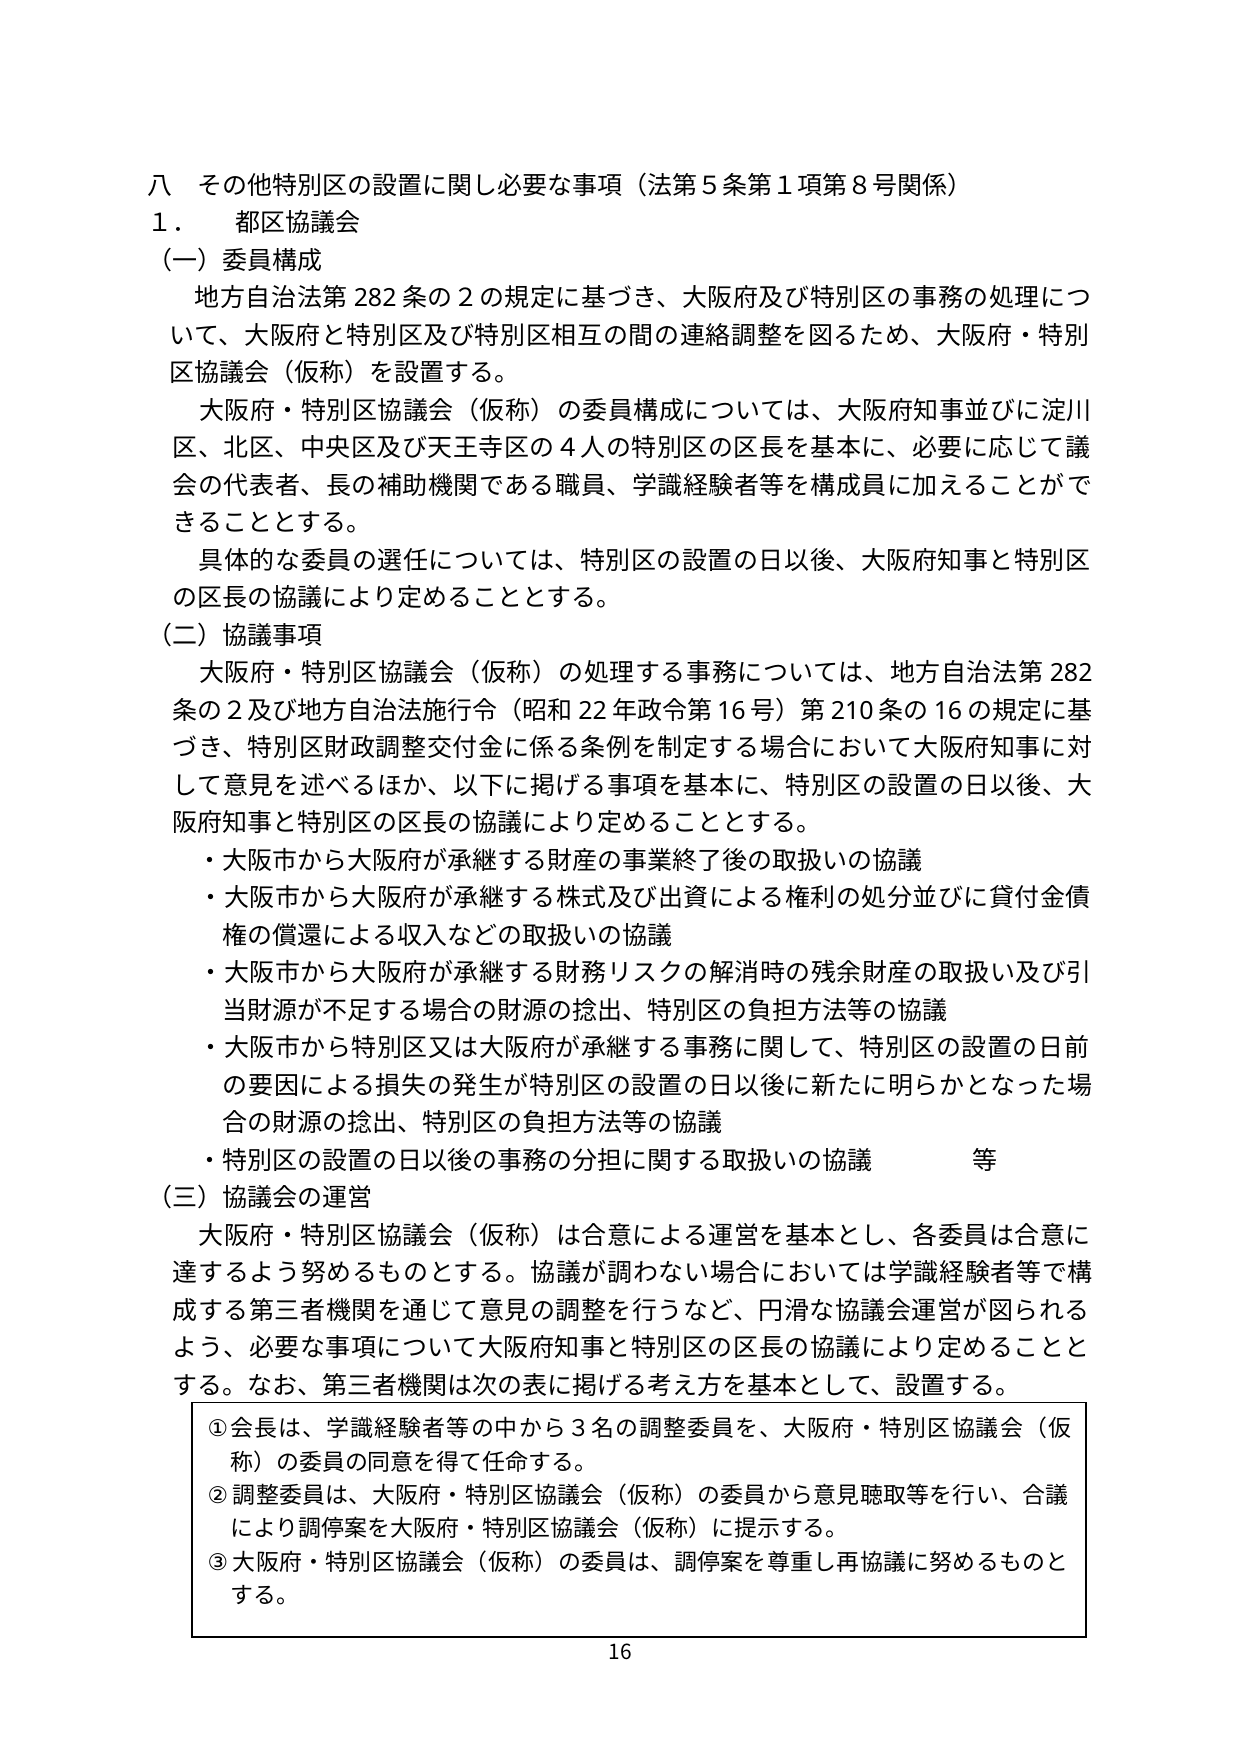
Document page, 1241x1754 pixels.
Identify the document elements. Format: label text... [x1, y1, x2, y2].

subtitle （三）協議会の運営 [148, 1177, 1092, 1214]
text 大阪府・特別区協議会（仮称）の処理する事務については、地方自治法第282条の２及び地方自治法施行令（昭和22年政令第16号）第210条の16の規定に基づき、特別区財政調整交付金に係る条例を制定する場合において大阪府知事に対して意見を述べるほか、以下に掲げる事項を基本に、特別区の設置の日以後、大阪府知事と特別区の区長の協議により定めることとする。 [148, 652, 1092, 839]
text 具体的な委員の選任については、特別区の設置の日以後、大阪府知事と特別区の区長の協議により定めることとする。 [148, 539, 1092, 614]
text 大阪府・特別区協議会（仮称）は合意による運営を基本とし、各委員は合意に達するよう努めるものとする。協議が調わない場合においては学識経験者等で構成する第三者機関を通じて意見の調整を行うなど、円滑な協議会運営が図られるよう、必要な事項について大阪府知事と特別区の区長の協議により定めることとする。なお、第三者機関は次の表に掲げる考え方を基本として、設置する。 [148, 1214, 1092, 1402]
text ・特別区の設置の日以後の事務の分担に関する取扱いの協議 等 [148, 1139, 1092, 1177]
text ・大阪市から大阪府が承継する株式及び出資による権利の処分並びに貸付金債権の償還による収入などの取扱いの協議 [148, 877, 1092, 952]
subtitle 都区協議会 [148, 202, 1092, 239]
subtitle （一）委員構成 [148, 239, 1092, 277]
text 地方自治法第282条の２の規定に基づき、大阪府及び特別区の事務の処理について、大阪府と特別区及び特別区相互の間の連絡調整を図るため、大阪府・特別区協議会（仮称）を設置する。 [169, 277, 1092, 389]
text ・大阪市から大阪府が承継する財産の事業終了後の取扱いの協議 [148, 839, 1092, 877]
subtitle （二）協議事項 [148, 614, 1092, 652]
text ・大阪市から特別区又は大阪府が承継する事務に関して、特別区の設置の日前の要因による損失の発生が特別区の設置の日以後に新たに明らかとなった場合の財源の捻出、特別区の負担方法等の協議 [148, 1027, 1092, 1139]
text 大阪府・特別区協議会（仮称）の委員構成については、大阪府知事並びに淀川区、北区、中央区及び天王寺区の４人の特別区の区長を基本に、必要に応じて議会の代表者、長の補助機関である職員、学識経験者等を構成員に加えることができることとする。 [148, 389, 1092, 539]
subtitle 八 その他特別区の設置に関し必要な事項（法第５条第１項第８号関係） [148, 164, 1092, 202]
text ・大阪市から大阪府が承継する財務リスクの解消時の残余財産の取扱い及び引当財源が不足する場合の財源の捻出、特別区の負担方法等の協議 [148, 952, 1092, 1027]
